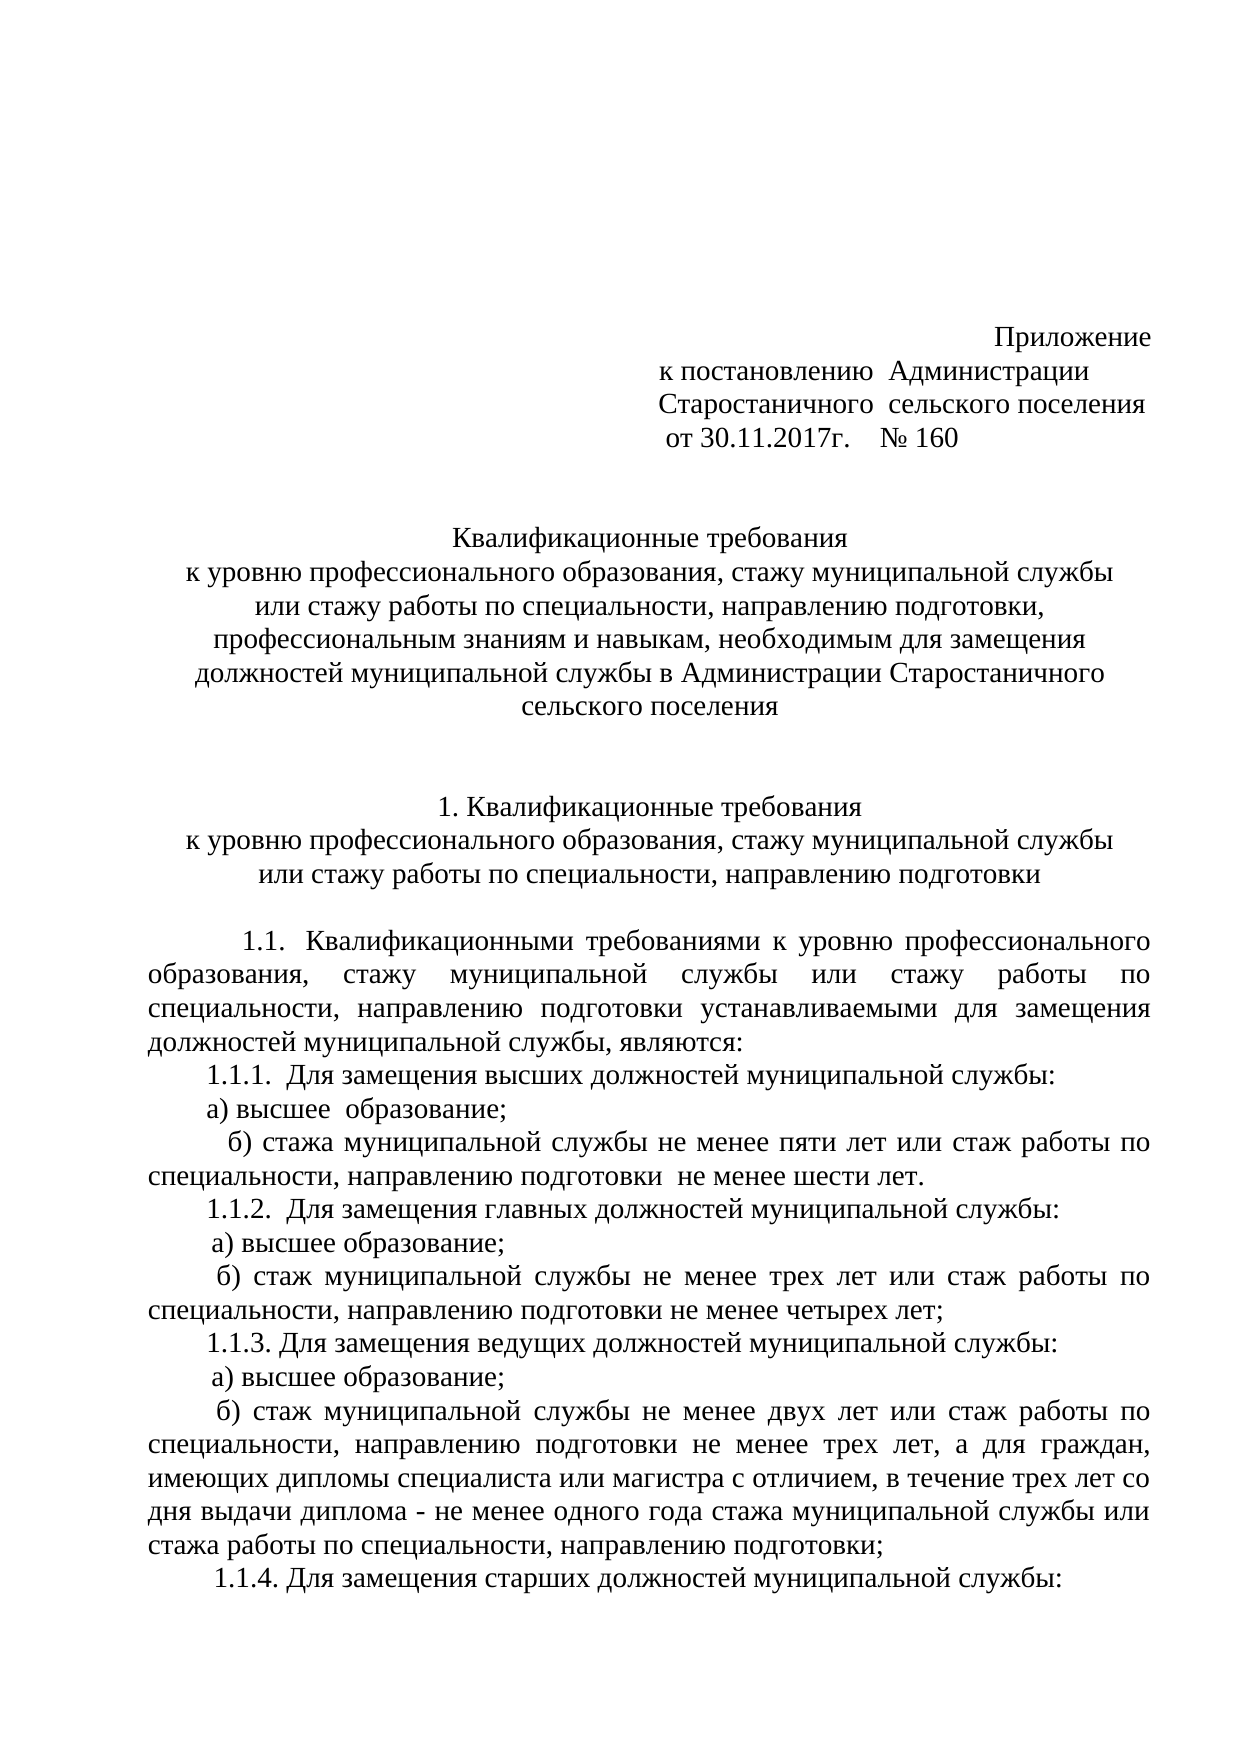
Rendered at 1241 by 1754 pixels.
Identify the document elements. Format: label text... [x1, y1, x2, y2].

title к постановлению Администрации [148, 353, 1152, 386]
text к уровню профессионального образования, стажу муниципальной службы [148, 822, 1152, 856]
text б) стаж муниципальной службы не менее трех лет или стаж работы по специальности, направлению подготовки не менее четырех лет; [148, 1258, 1152, 1326]
text б) стаж муниципальной службы не менее двух лет или стаж работы по специальности, направлению подготовки не менее трех лет, а для граждан, имеющих дипломы специалиста или магистра с отличием, в течение трех лет со дня выдачи диплома - не менее одного года стажа муниципальной службы или стажа работы по специальности, направлению подготовки; [148, 1393, 1152, 1560]
text б) стажа муниципальной службы не менее пяти лет или стаж работы по специальности, направлению подготовки не менее шести лет. [148, 1124, 1152, 1191]
text 1.1.4. Для замещения старших должностей муниципальной службы: [148, 1560, 1152, 1594]
text 1.1.3. Для замещения ведущих должностей муниципальной службы: [148, 1326, 1152, 1359]
text а) высшее образование; [148, 1359, 1152, 1393]
text к уровню профессионального образования, стажу муниципальной службы [148, 554, 1152, 588]
text а) высшее образование; [148, 1091, 1152, 1124]
text Квалификационные требования [148, 521, 1152, 554]
text 1.1.2. Для замещения главных должностей муниципальной службы: [148, 1191, 1152, 1225]
text 1.1. Квалификационными требованиями к уровню профессионального образования, стажу муниципальной службы или стажу работы по специальности, направлению подготовки устанавливаемыми для замещения должностей муниципальной службы, являются: [148, 923, 1152, 1057]
text или стажу работы по специальности, направлению подготовки, профессиональным знаниям и навыкам, необходимым для замещения должностей муниципальной службы в Администрации Старостаничного сельского поселения [148, 588, 1152, 722]
text 1. Квалификационные требования [148, 789, 1152, 822]
text а) высшее образование; [148, 1225, 1152, 1258]
title от 30.11.2017г. № 160 [148, 420, 1152, 453]
title Старостаничного сельского поселения [148, 386, 1152, 420]
title Приложение [148, 319, 1152, 353]
text 1.1.1. Для замещения высших должностей муниципальной службы: [148, 1057, 1152, 1091]
text или стажу работы по специальности, направлению подготовки [148, 856, 1152, 889]
